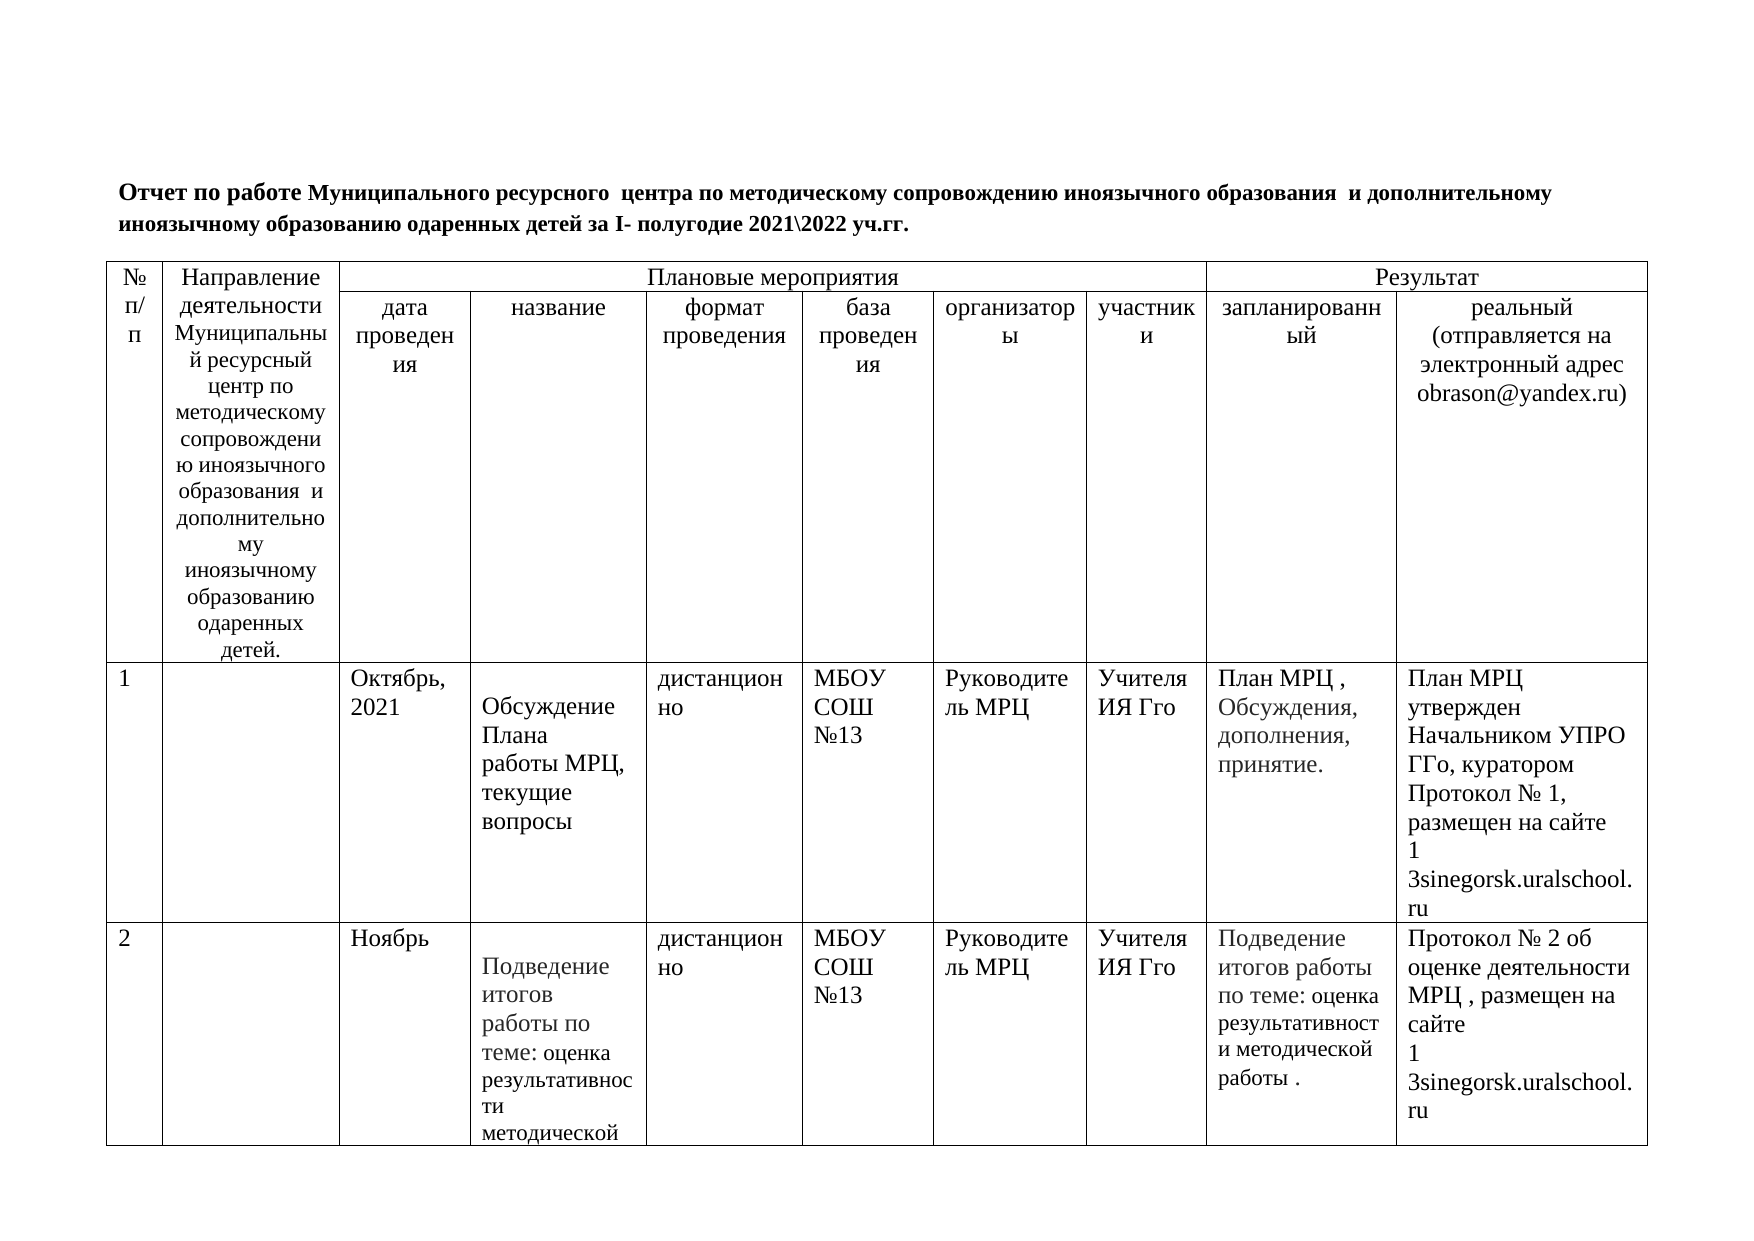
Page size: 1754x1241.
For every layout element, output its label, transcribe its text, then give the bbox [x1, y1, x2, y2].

table_cell Руководитель МРЦ [934, 923, 1086, 1145]
table_header № п/п [107, 262, 162, 662]
table_cell дистанционно [647, 663, 802, 922]
table_cell [163, 663, 339, 922]
table_cell 2 [107, 923, 162, 1145]
table_cell название [471, 292, 646, 662]
table_header Направление деятельности Муниципальный ресурсный центр по методическому сопровождению иноязычного образования и дополнительному иноязычному образованию одаренных детей. [163, 262, 339, 662]
table_cell Октябрь, 2021 [340, 663, 470, 922]
table_cell 1 [107, 663, 162, 922]
table_cell [163, 923, 339, 1145]
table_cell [471, 923, 646, 1145]
table_cell Учителя ИЯ Гго [1087, 663, 1206, 922]
table_cell План МРЦ , Обсуждения, дополнения, принятие. [1207, 663, 1396, 922]
table_header Плановые мероприятия [340, 262, 1206, 291]
table_cell Учителя ИЯ Гго [1087, 923, 1206, 1145]
table_cell реальный (отправляется на электронный адрес obrason@yandex.ru) [1397, 292, 1647, 662]
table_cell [1207, 923, 1396, 1145]
table_cell МБОУ СОШ №13 [803, 663, 933, 922]
table_header Результат [1207, 262, 1647, 291]
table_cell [1397, 923, 1647, 1145]
table_cell План МРЦ утвержден Начальником УПРО ГГо, куратором Протокол № 1, размещен на сайте 13sinegorsk.uralschool.ru [1397, 663, 1647, 922]
table_cell Ноябрь [340, 923, 470, 1145]
table_cell организаторы [934, 292, 1086, 662]
table_cell запланированный [1207, 292, 1396, 662]
table_cell Обсуждение Плана работы МРЦ, текущие вопросы [471, 663, 646, 922]
table_cell база проведения [803, 292, 933, 662]
table_cell дата проведения [340, 292, 470, 662]
table_cell дистанционно [647, 923, 802, 1145]
table_cell участники [1087, 292, 1206, 662]
table_cell Руководитель МРЦ [934, 663, 1086, 922]
table_cell МБОУ СОШ №13 [803, 923, 933, 1145]
table_cell формат проведения [647, 292, 802, 662]
text Отчет по работе Муниципального ресурсного центра по методическому сопровождению иноязычного образования и дополнительному иноязычному образованию одаренных детей за I- полугодие 2021\2022 уч.гг. [118, 177, 1636, 236]
